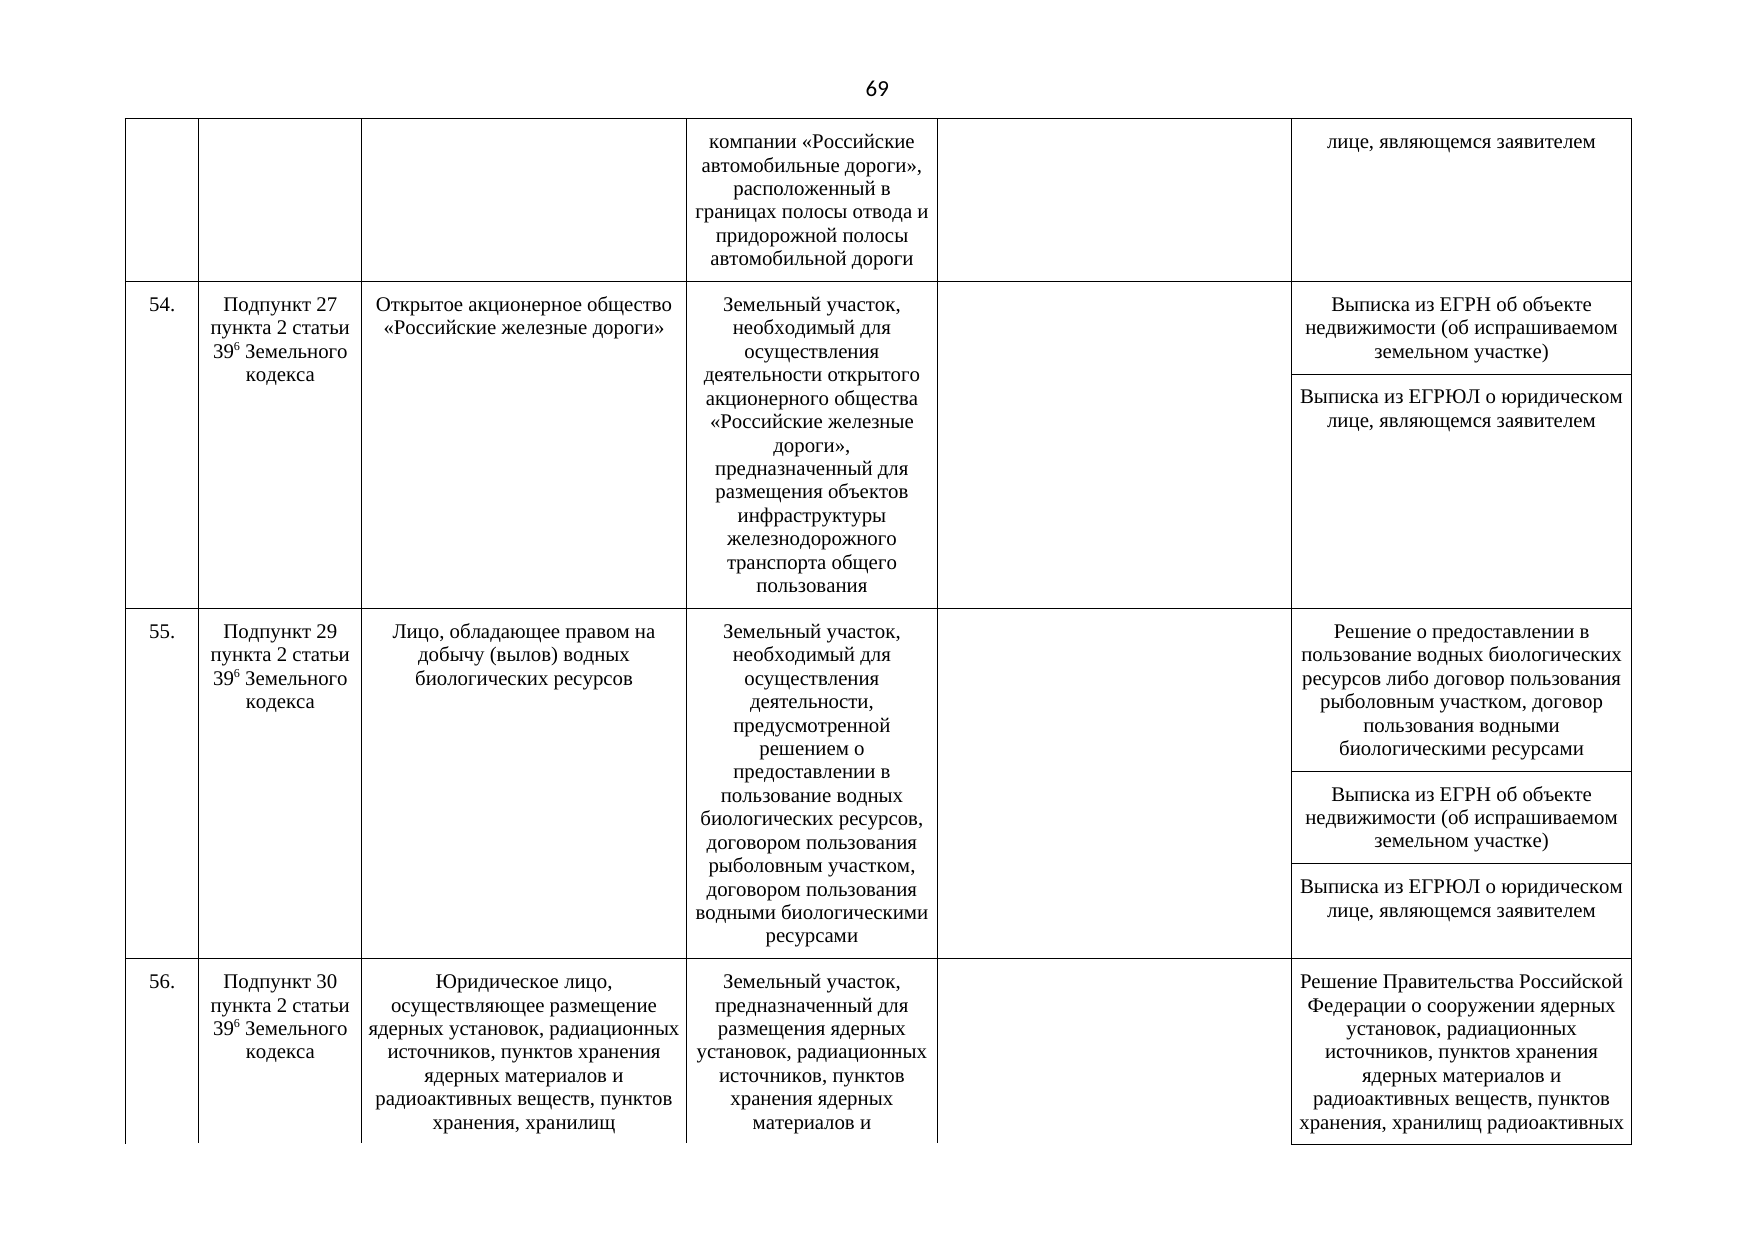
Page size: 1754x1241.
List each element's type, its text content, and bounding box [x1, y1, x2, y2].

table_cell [686, 959, 937, 1144]
table_cell Выписка из ЕГРЮЛ о юридическом лице, являющемся заявителем [1292, 864, 1631, 958]
table_cell Решение о предоставлении в пользование водных биологических ресурсов либо договор пользования рыболовным участком, договор пользования водными биологическими ресурсами [1292, 609, 1631, 771]
table_cell [938, 609, 1291, 958]
table_cell Лицо, обладающее правом на добычу (вылов) водных биологических ресурсов [362, 609, 686, 958]
table_cell [938, 282, 1291, 608]
table_cell 56. [126, 959, 199, 1144]
table_cell 55. [126, 609, 198, 958]
table_cell Подпункт 27 пункта 2 статьи 396 Земельного кодекса [199, 282, 361, 608]
table_cell Выписка из ЕГРН об объекте недвижимости (об испрашиваемом земельном участке) [1292, 772, 1631, 863]
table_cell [1292, 959, 1631, 1144]
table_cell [361, 959, 686, 1144]
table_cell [199, 959, 361, 1144]
table_cell Земельный участок, необходимый для осуществления деятельности, предусмотренной решением о предоставлении в пользование водных биологических ресурсов, договором пользования рыболовным участком, договором пользования водными биологическими ресурсами [687, 609, 937, 958]
table_cell Земельный участок, необходимый для осуществления деятельности открытого акционерного общества «Российские железные дороги», предназначенный для размещения объектов инфраструктуры железнодорожного транспорта общего пользования [687, 282, 937, 608]
table_cell [937, 959, 1291, 1144]
table_cell Открытое акционерное общество «Российские железные дороги» [362, 282, 686, 608]
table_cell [1292, 119, 1631, 281]
table_cell Подпункт 29 пункта 2 статьи 396 Земельного кодекса [199, 609, 361, 958]
table_cell 54. [126, 282, 198, 608]
table_cell Выписка из ЕГРЮЛ о юридическом лице, являющемся заявителем [1292, 375, 1631, 608]
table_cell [1292, 282, 1631, 373]
